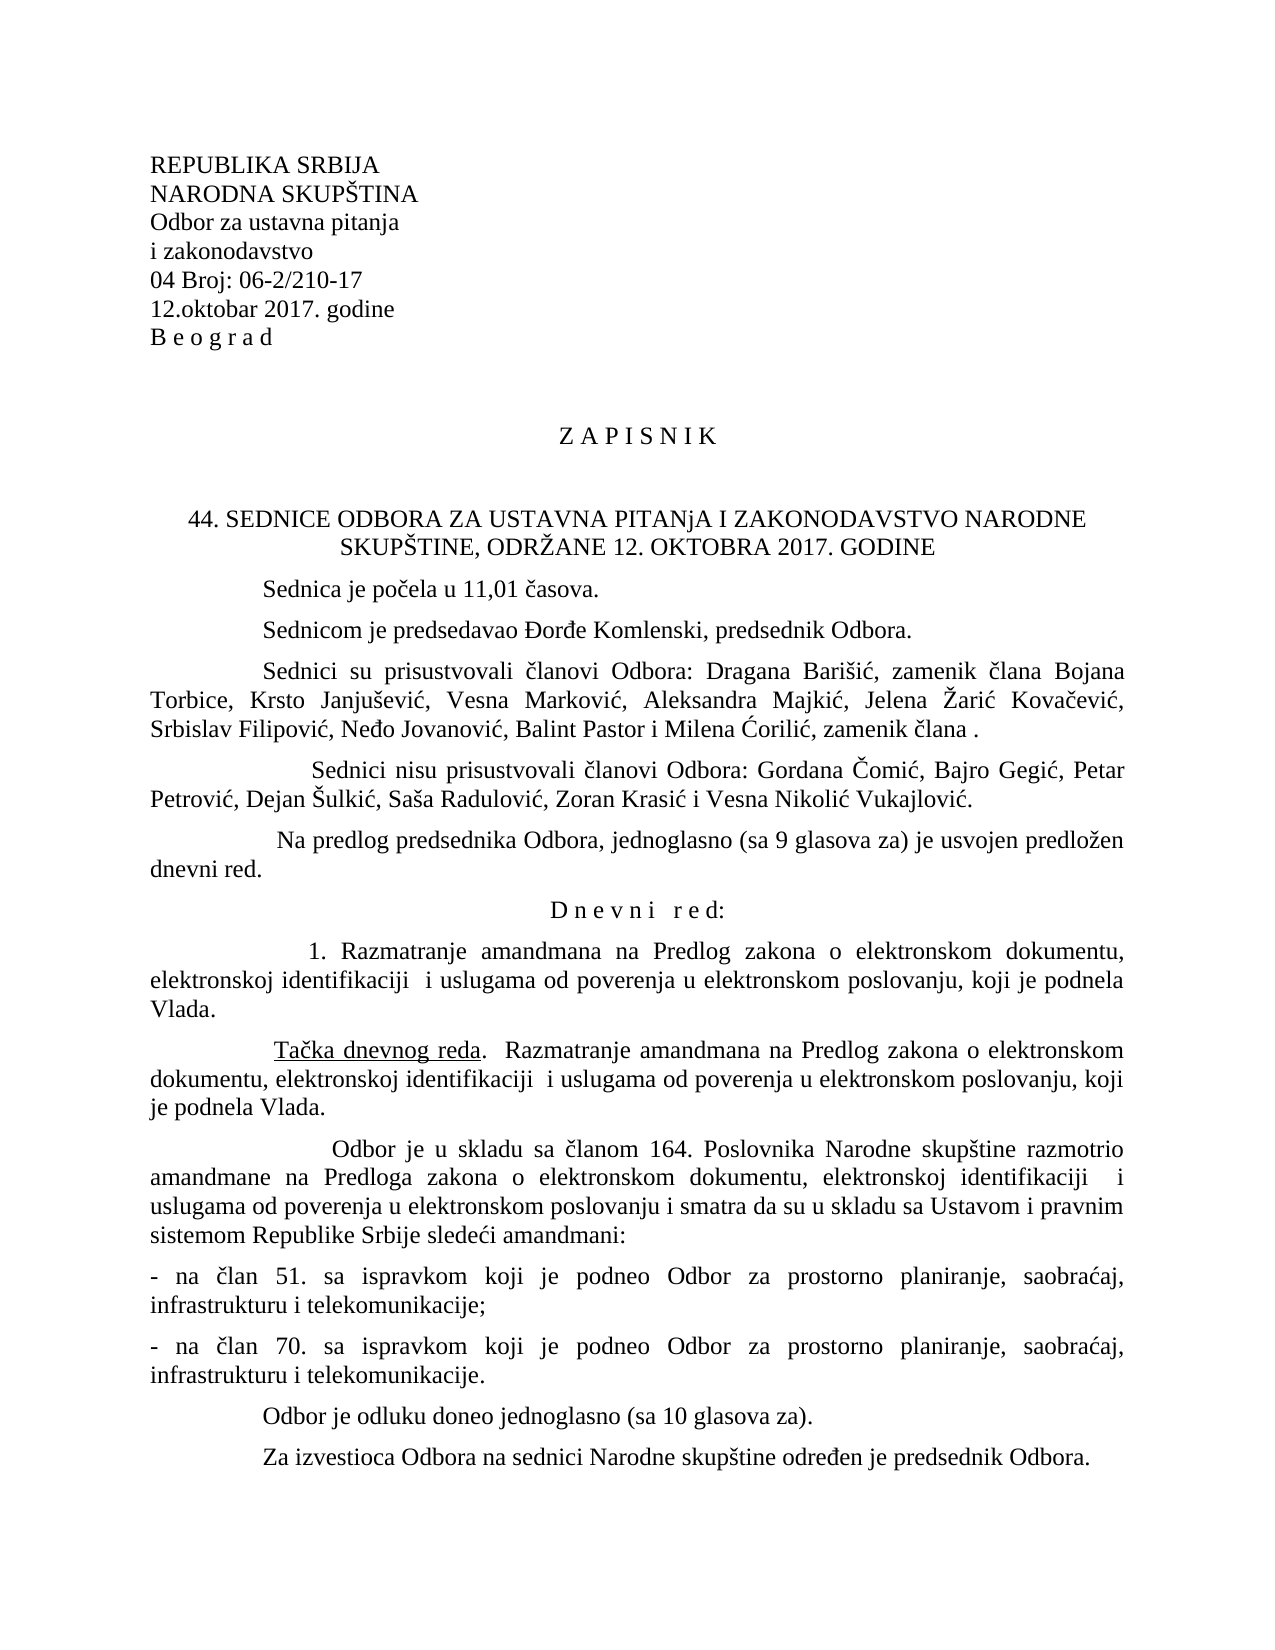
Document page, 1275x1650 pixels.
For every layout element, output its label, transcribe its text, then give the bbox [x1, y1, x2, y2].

text 44. SEDNICE ODBORA ZA USTAVNA PITANjA I ZAKONODAVSTVO NARODNE SKUPŠTINE, ODRŽANE 12. OKTOBRA 2017. GODINE [150, 504, 1125, 561]
text - na član 70. sa ispravkom koji je podneo Odbor za prostorno planiranje, saobraćaj, infrastrukturu i telekomunikacije. [150, 1331, 1125, 1389]
text D n e v n i r e d: [150, 895, 1125, 924]
text 12.oktobar 2017. godine [150, 294, 1125, 322]
text 04 Broj: 06-2/210-17 [150, 265, 1125, 294]
text i zakonodavstvo [150, 236, 1125, 265]
text - na član 51. sa ispravkom koji je podneo Odbor za prostorno planiranje, saobraćaj, infrastrukturu i telekomunikacije; [150, 1261, 1125, 1319]
text Sednica je počela u 11,01 časova. [150, 574, 1125, 602]
text B e o g r a d [150, 322, 1125, 351]
text Tačka dnevnog reda. Razmatranje amandmana na Predlog zakona o elektronskom dokumentu, elektronskoj identifikaciji i uslugama od poverenja u elektronskom poslovanju, koji je podnela Vlada. [150, 1035, 1125, 1121]
text 1. Razmatranje amandmana na Predlog zakona o elektronskom dokumentu, elektronskoj identifikaciji i uslugama od poverenja u elektronskom poslovanju, koji je podnela Vlada. [150, 936, 1125, 1022]
text Sednici nisu prisustvovali članovi Odbora: Gordana Čomić, Bajro Gegić, Petar Petrović, Dejan Šulkić, Saša Radulović, Zoran Krasić i Vesna Nikolić Vukajlović. [150, 755, 1125, 812]
text NARODNA SKUPŠTINA [150, 179, 1125, 207]
text Sednici su prisustvovali članovi Odbora: Dragana Barišić, zamenik člana Bojana Torbice, Krsto Janjušević, Vesna Marković, Aleksandra Majkić, Jelena Žarić Kovačević, Srbislav Filipović, Neđo Jovanović, Balint Pastor i Milena Ćorilić, zamenik člana . [150, 656, 1125, 742]
text Na predlog predsednika Odbora, jednoglasno (sa 9 glasova za) je usvojen predložen dnevni red. [150, 825, 1125, 882]
text REPUBLIKA SRBIJA [150, 150, 1125, 179]
text Odbor je odluku doneo jednoglasno (sa 10 glasova za). [150, 1401, 1125, 1430]
text Sednicom je predsedavao Đorđe Komlenski, predsednik Odbora. [150, 615, 1125, 644]
text Za izvestioca Odbora na sednici Narodne skupštine određen je predsednik Odbora. [150, 1442, 1125, 1471]
text Odbor za ustavna pitanja [150, 207, 1125, 236]
text Odbor je u skladu sa članom 164. Poslovnika Narodne skupštine razmotrio amandmane na Predloga zakona o elektronskom dokumentu, elektronskoj identifikaciji i uslugama od poverenja u elektronskom poslovanju i smatra da su u skladu sa Ustavom i pravnim sistemom Republike Srbije sledeći amandmani: [150, 1134, 1125, 1249]
text Z A P I S N I K [150, 421, 1125, 450]
